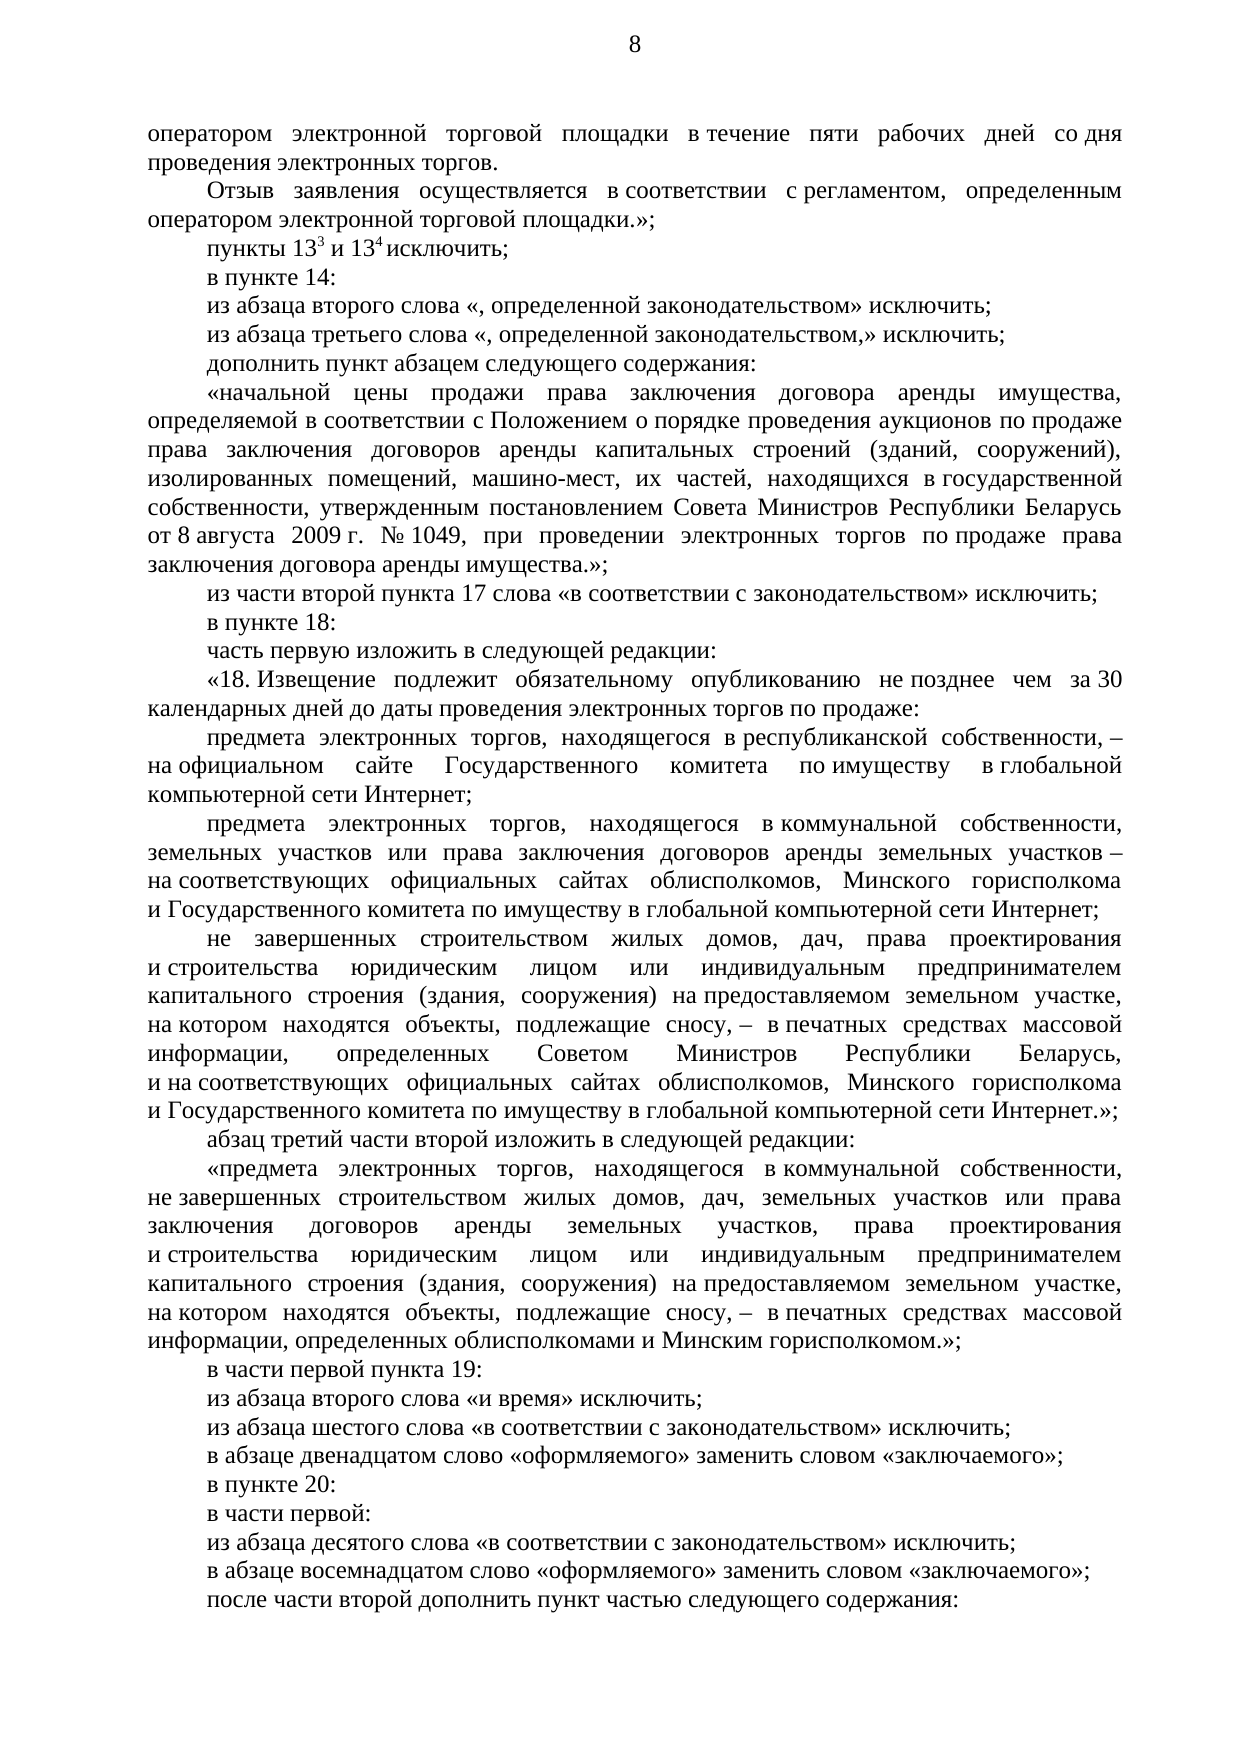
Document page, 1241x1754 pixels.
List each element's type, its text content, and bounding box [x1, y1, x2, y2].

text часть первую изложить в следующей редакции: [147, 636, 1122, 664]
text «18. Извещение подлежит обязательному опубликованию не позднее чем за 30 календарных дней до даты проведения электронных торгов по продаже: [147, 664, 1122, 722]
text в части первой: [147, 1498, 1122, 1527]
text из абзаца десятого слова «в соответствии с законодательством» исключить; [147, 1527, 1122, 1556]
text из абзаца второго слова «, определенной законодательством» исключить; [147, 291, 1122, 319]
text в пункте 20: [147, 1469, 1122, 1498]
text в пункте 14: [147, 262, 1122, 291]
text «предмета электронных торгов, находящегося в коммунальной собственности, не завершенных строительством жилых домов, дач, земельных участков или права заключения договоров аренды земельных участков, права проектирования и строительства юридическим лицом или индивидуальным предпринимателем капитального строения (здания, сооружения) на предоставляемом земельном участке, на котором находятся объекты, подлежащие сносу, – в печатных средствах массовой информации, определенных облисполкомами и Минским горисполкомом.»; [147, 1153, 1122, 1354]
text предмета электронных торгов, находящегося в республиканской собственности, – на официальном сайте Государственного комитета по имуществу в глобальной компьютерной сети Интернет; [147, 722, 1122, 808]
text в пункте 18: [147, 607, 1122, 636]
text из абзаца второго слова «и время» исключить; [147, 1383, 1122, 1412]
text не завершенных строительством жилых домов, дач, права проектирования и строительства юридическим лицом или индивидуальным предпринимателем капитального строения (здания, сооружения) на предоставляемом земельном участке, на котором находятся объекты, подлежащие сносу, – в печатных средствах массовой информации, определенных Советом Министров Республики Беларусь, и на соответствующих официальных сайтах облисполкомов, Минского горисполкома и Государственного комитета по имуществу в глобальной компьютерной сети Интернет.»; [147, 923, 1122, 1124]
text абзац третий части второй изложить в следующей редакции: [147, 1124, 1122, 1153]
text пункты 133 и 134 исключить; [147, 233, 1122, 262]
text из части второй пункта 17 слова «в соответствии с законодательством» исключить; [147, 578, 1122, 607]
text «начальной цены продажи права заключения договора аренды имущества, определяемой в соответствии с Положением о порядке проведения аукционов по продаже права заключения договоров аренды капитальных строений (зданий, сооружений), изолированных помещений, машино-мест, их частей, находящихся в государственной собственности, утвержденным постановлением Совета Министров Республики Беларусь от 8 августа 2009 г. № 1049, при проведении электронных торгов по продаже права заключения договора аренды имущества.»; [147, 377, 1122, 578]
text из абзаца третьего слова «, определенной законодательством,» исключить; [147, 319, 1122, 348]
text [147, 118, 1122, 176]
text в абзаце восемнадцатом слово «оформляемого» заменить словом «заключаемого»; [147, 1556, 1122, 1584]
text после части второй дополнить пункт частью следующего содержания: [147, 1584, 1122, 1613]
text в части первой пункта 19: [147, 1354, 1122, 1383]
text дополнить пункт абзацем следующего содержания: [147, 348, 1122, 377]
text из абзаца шестого слова «в соответствии с законодательством» исключить; [147, 1412, 1122, 1441]
text Отзыв заявления осуществляется в соответствии с регламентом, определенным оператором электронной торговой площадки.»; [147, 176, 1122, 233]
text предмета электронных торгов, находящегося в коммунальной собственности, земельных участков или права заключения договоров аренды земельных участков – на соответствующих официальных сайтах облисполкомов, Минского горисполкома и Государственного комитета по имуществу в глобальной компьютерной сети Интернет; [147, 808, 1122, 923]
text в абзаце двенадцатом слово «оформляемого» заменить словом «заключаемого»; [147, 1441, 1122, 1469]
